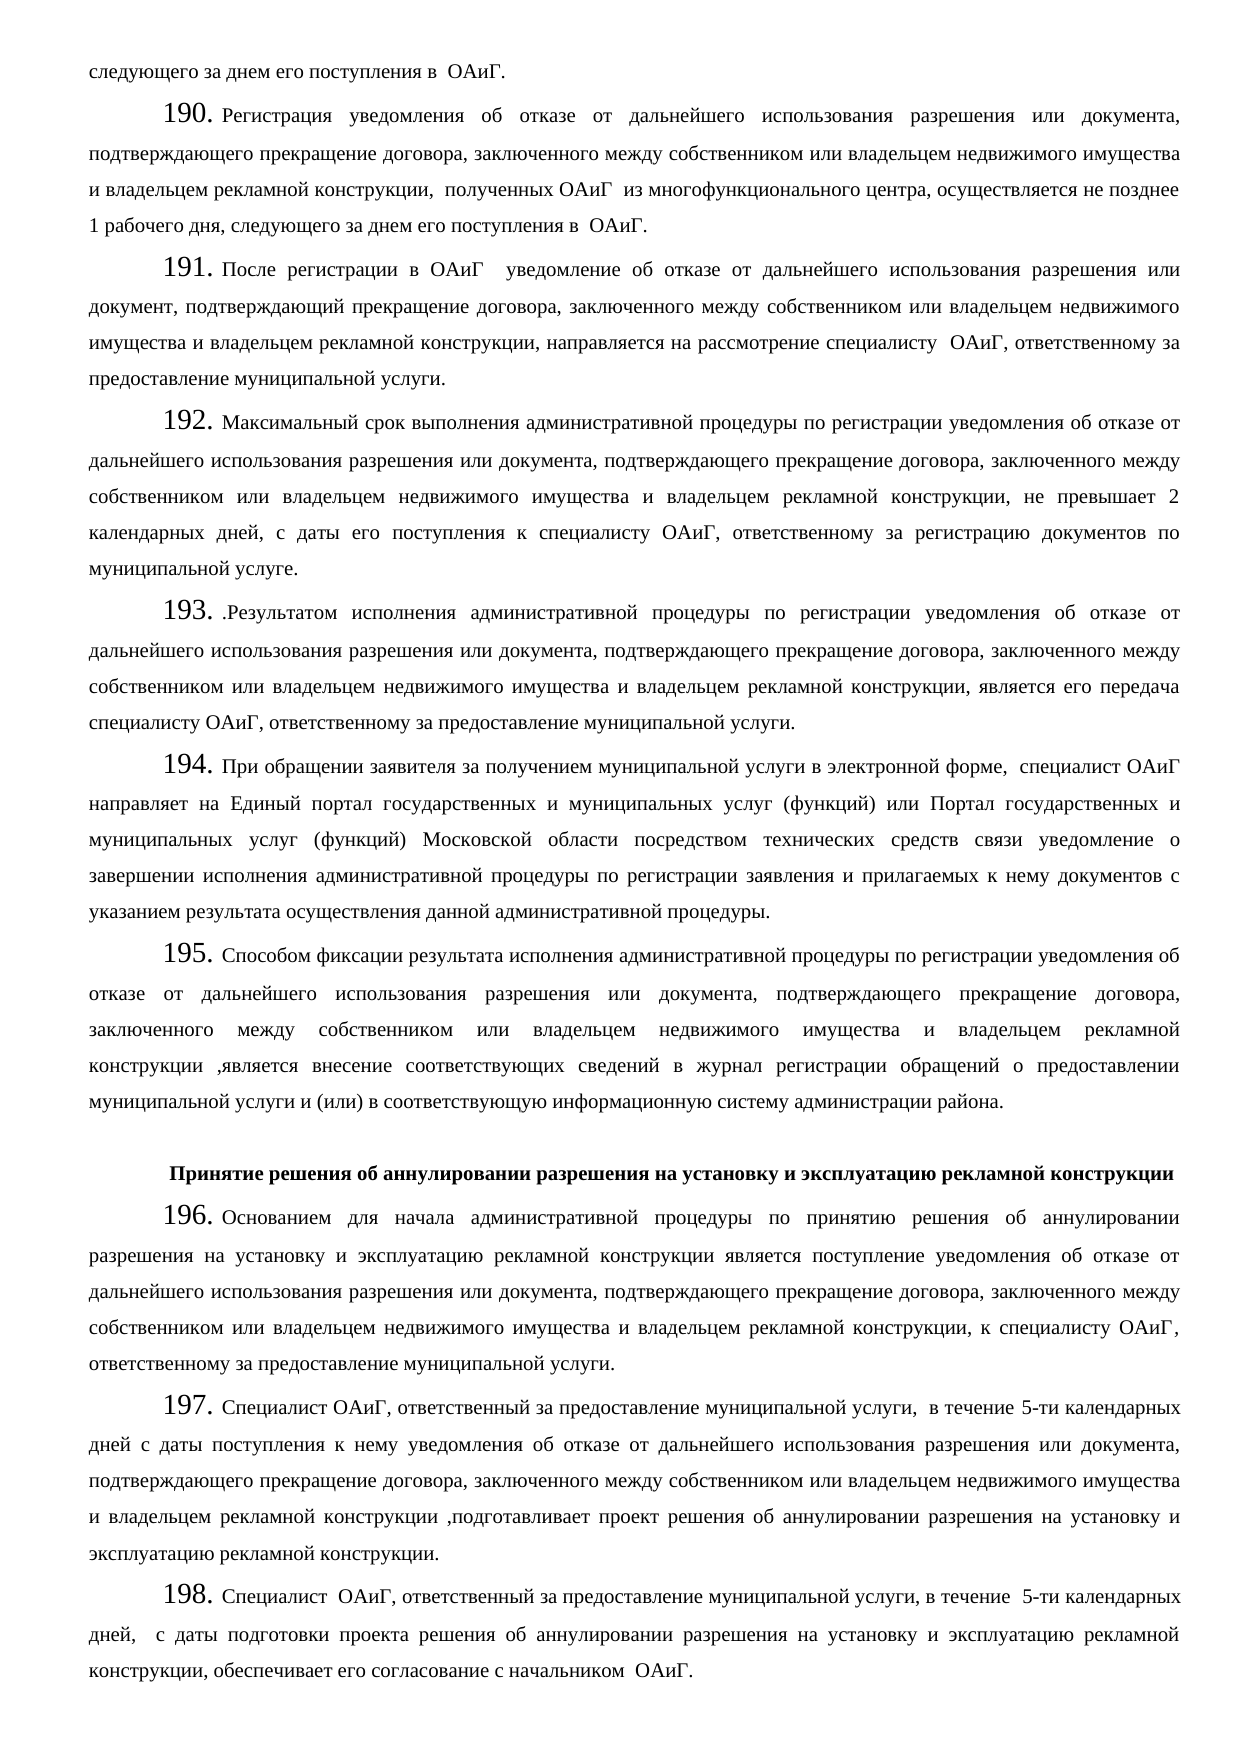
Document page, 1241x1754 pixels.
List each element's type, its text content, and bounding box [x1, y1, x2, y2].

text Принятие решения об аннулировании разрешения на установку и эксплуатацию рекламной конструкции [89, 1161, 1181, 1185]
list Максимальный срок выполнения административной процедуры по регистрации уведомления об отказе от дальнейшего использования разрешения или документа, подтверждающего прекращение договора, заключенного между собственником или владельцем недвижимого имущества и владельцем рекламной конструкции, не превышает 2 календарных дней, с даты его поступления к специалисту ОАиГ, ответственному за регистрацию документов по муниципальной услуге. [89, 402, 1181, 580]
list Специалист ОАиГ, ответственный за предоставление муниципальной услуги, в течение 5-ти календарных дней, с даты подготовки проекта решения об аннулировании разрешения на установку и эксплуатацию рекламной конструкции, обеспечивает его согласование с начальником ОАиГ. [89, 1577, 1181, 1682]
list Регистрация уведомления об отказе от дальнейшего использования разрешения или документа, подтверждающего прекращение договора, заключенного между собственником или владельцем недвижимого имущества и владельцем рекламной конструкции, полученных ОАиГ из многофункционального центра, осуществляется не позднее 1 рабочего дня, следующего за днем его поступления в ОАиГ. [89, 95, 1181, 237]
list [89, 59, 1181, 83]
list Специалист ОАиГ, ответственный за предоставление муниципальной услуги, в течение 5-ти календарных дней с даты поступления к нему уведомления об отказе от дальнейшего использования разрешения или документа, подтверждающего прекращение договора, заключенного между собственником или владельцем недвижимого имущества и владельцем рекламной конструкции ,подготавливает проект решения об аннулировании разрешения на установку и эксплуатацию рекламной конструкции. [89, 1387, 1181, 1564]
list Способом фиксации результата исполнения административной процедуры по регистрации уведомления об отказе от дальнейшего использования разрешения или документа, подтверждающего прекращение договора, заключенного между собственником или владельцем недвижимого имущества и владельцем рекламной конструкции ,является внесение соответствующих сведений в журнал регистрации обращений о предоставлении муниципальной услуги и (или) в соответствующую информационную систему администрации района. [89, 935, 1181, 1113]
list .Результатом исполнения административной процедуры по регистрации уведомления об отказе от дальнейшего использования разрешения или документа, подтверждающего прекращение договора, заключенного между собственником или владельцем недвижимого имущества и владельцем рекламной конструкции, является его передача специалисту ОАиГ, ответственному за предоставление муниципальной услуги. [89, 592, 1181, 734]
list После регистрации в ОАиГ уведомление об отказе от дальнейшего использования разрешения или документ, подтверждающий прекращение договора, заключенного между собственником или владельцем недвижимого имущества и владельцем рекламной конструкции, направляется на рассмотрение специалисту ОАиГ, ответственному за предоставление муниципальной услуги. [89, 249, 1181, 390]
list Основанием для начала административной процедуры по принятию решения об аннулировании разрешения на установку и эксплуатацию рекламной конструкции является поступление уведомления об отказе от дальнейшего использования разрешения или документа, подтверждающего прекращение договора, заключенного между собственником или владельцем недвижимого имущества и владельцем рекламной конструкции, к специалисту ОАиГ, ответственному за предоставление муниципальной услуги. [89, 1197, 1181, 1375]
list При обращении заявителя за получением муниципальной услуги в электронной форме, специалист ОАиГ направляет на Единый портал государственных и муниципальных услуг (функций) или Портал государственных и муниципальных услуг (функций) Московской области посредством технических средств связи уведомление о завершении исполнения административной процедуры по регистрации заявления и прилагаемых к нему документов с указанием результата осуществления данной административной процедуры. [89, 746, 1181, 923]
